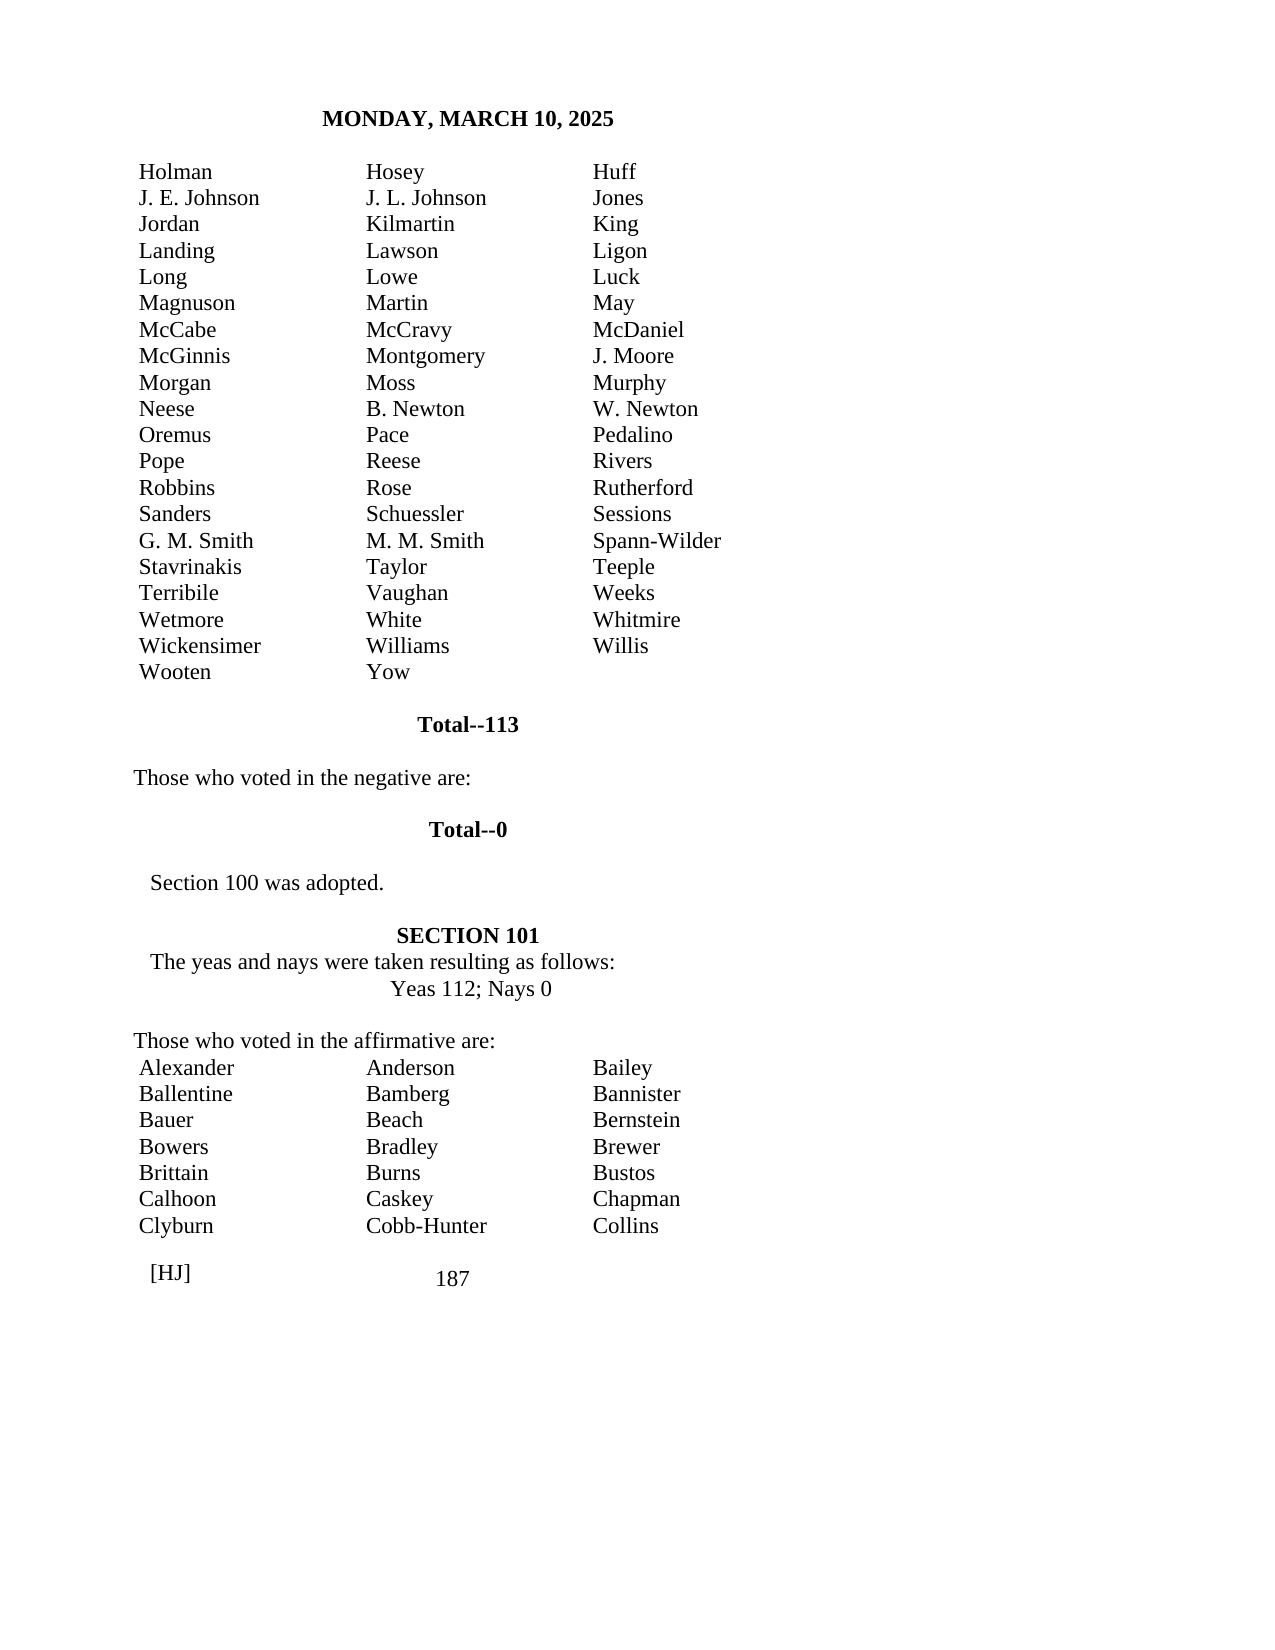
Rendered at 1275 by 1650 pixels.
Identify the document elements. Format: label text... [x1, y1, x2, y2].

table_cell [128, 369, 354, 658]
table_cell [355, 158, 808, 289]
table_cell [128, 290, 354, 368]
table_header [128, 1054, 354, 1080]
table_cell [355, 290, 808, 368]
text The yeas and nays were taken resulting as follows: [127, 948, 786, 975]
text SECTION 101 [127, 922, 786, 948]
text Total--0 [127, 817, 786, 843]
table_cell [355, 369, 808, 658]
text Those who voted in the affirmative are: [127, 1027, 786, 1054]
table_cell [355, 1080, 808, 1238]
text Yeas 112; Nays 0 [127, 975, 786, 1001]
text Section 100 was adopted. [127, 869, 786, 896]
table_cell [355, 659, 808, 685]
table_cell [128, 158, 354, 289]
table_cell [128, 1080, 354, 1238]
text Those who voted in the negative are: [127, 764, 786, 790]
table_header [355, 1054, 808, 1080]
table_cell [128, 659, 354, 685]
text Total--113 [127, 711, 786, 737]
